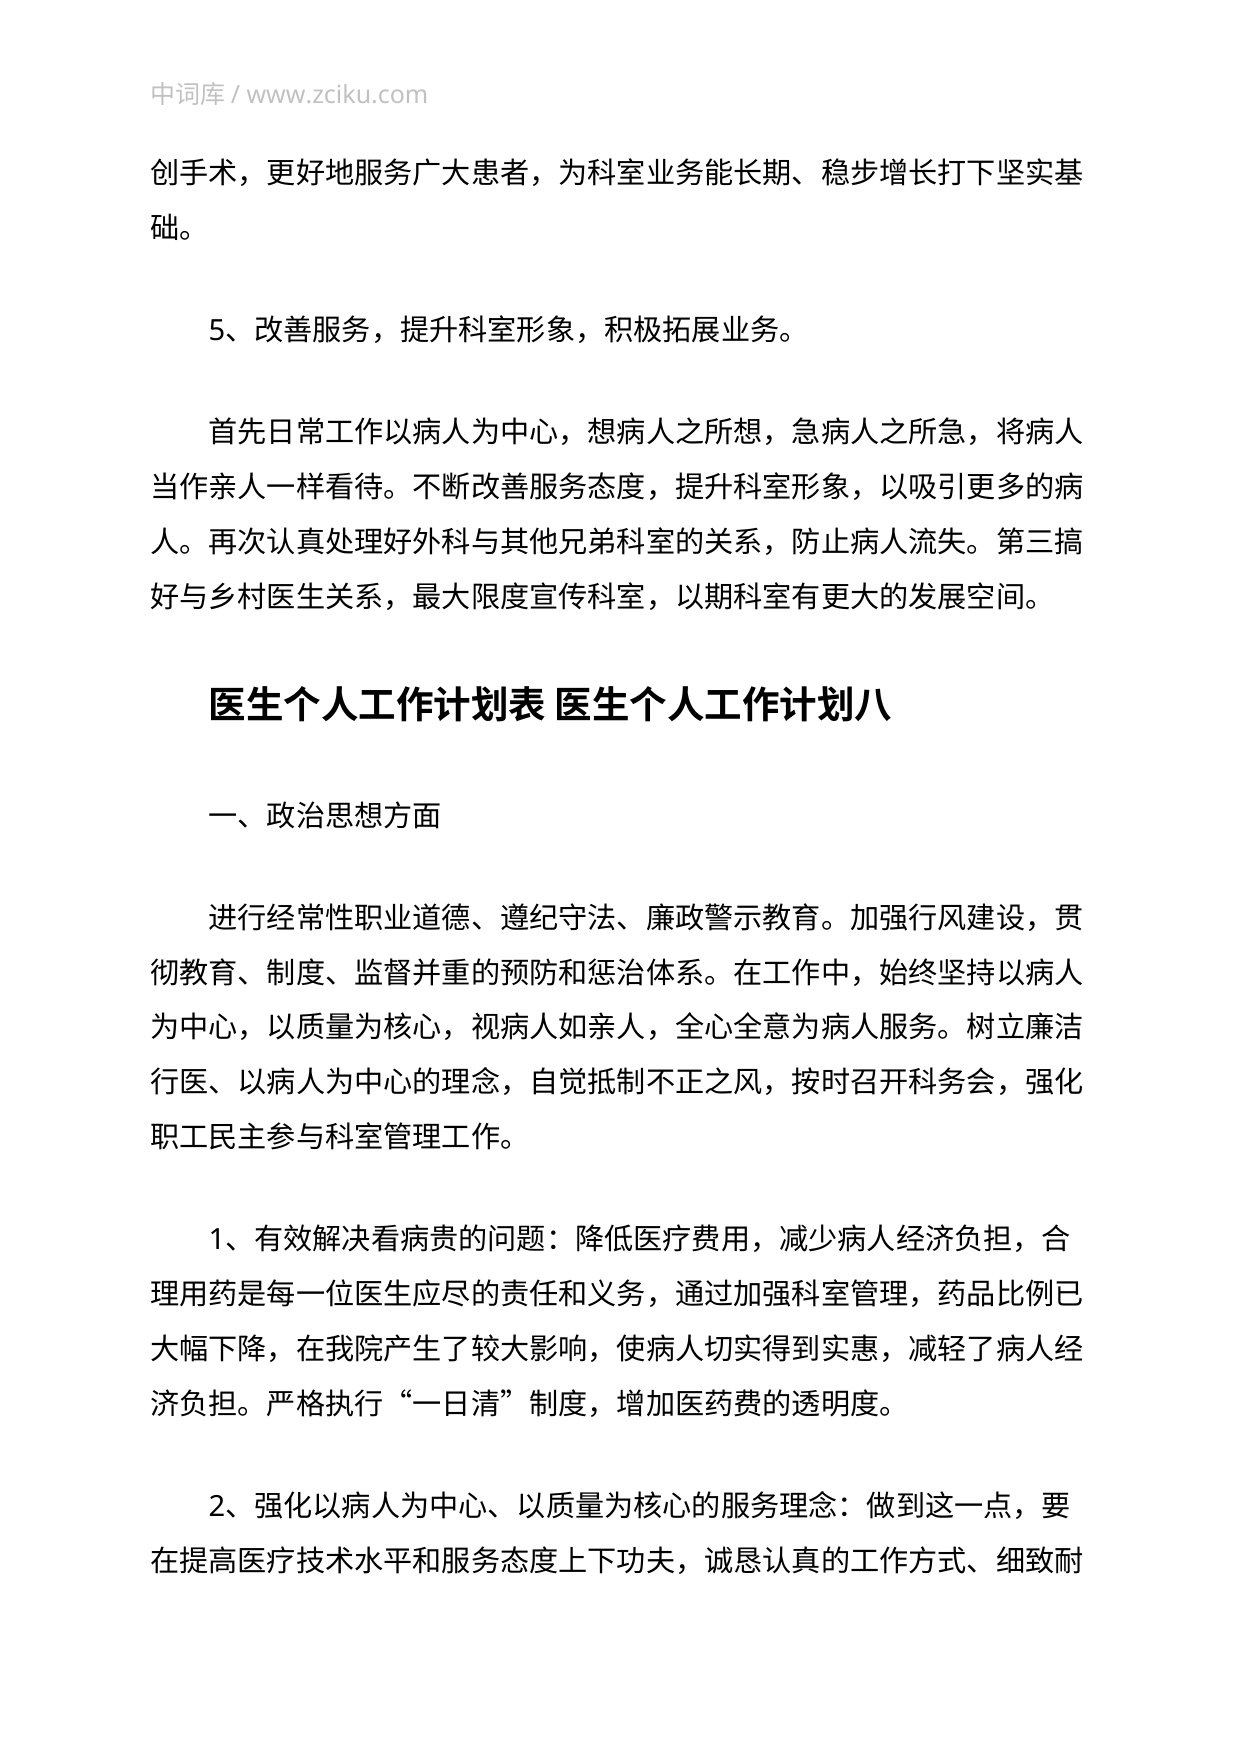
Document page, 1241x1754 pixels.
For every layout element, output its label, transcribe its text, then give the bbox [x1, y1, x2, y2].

text 医生个人工作计划表 医生个人工作计划八 [150, 675, 1090, 729]
text 首先日常工作以病人为中心，想病人之所想，急病人之所急，将病人当作亲人一样看待。不断改善服务态度，提升科室形象，以吸引更多的病人。再次认真处理好外科与其他兄弟科室的关系，防止病人流失。第三搞好与乡村医生关系，最大限度宣传科室，以期科室有更大的发展空间。 [150, 409, 1090, 616]
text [150, 150, 1090, 247]
text 进行经常性职业道德、遵纪守法、廉政警示教育。加强行风建设，贯彻教育、制度、监督并重的预防和惩治体系。在工作中，始终坚持以病人为中心，以质量为核心，视病人如亲人，全心全意为病人服务。树立廉洁行医、以病人为中心的理念，自觉抵制不正之风，按时召开科务会，强化职工民主参与科室管理工作。 [150, 894, 1090, 1156]
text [150, 1482, 1090, 1579]
text 1、有效解决看病贵的问题：降低医疗费用，减少病人经济负担，合理用药是每一位医生应尽的责任和义务，通过加强科室管理，药品比例已大幅下降，在我院产生了较大影响，使病人切实得到实惠，减轻了病人经济负担。严格执行“一日清”制度，增加医药费的透明度。 [150, 1216, 1090, 1423]
text 5、改善服务，提升科室形象，积极拓展业务。 [150, 307, 1090, 349]
text 一、政治思想方面 [150, 792, 1090, 835]
